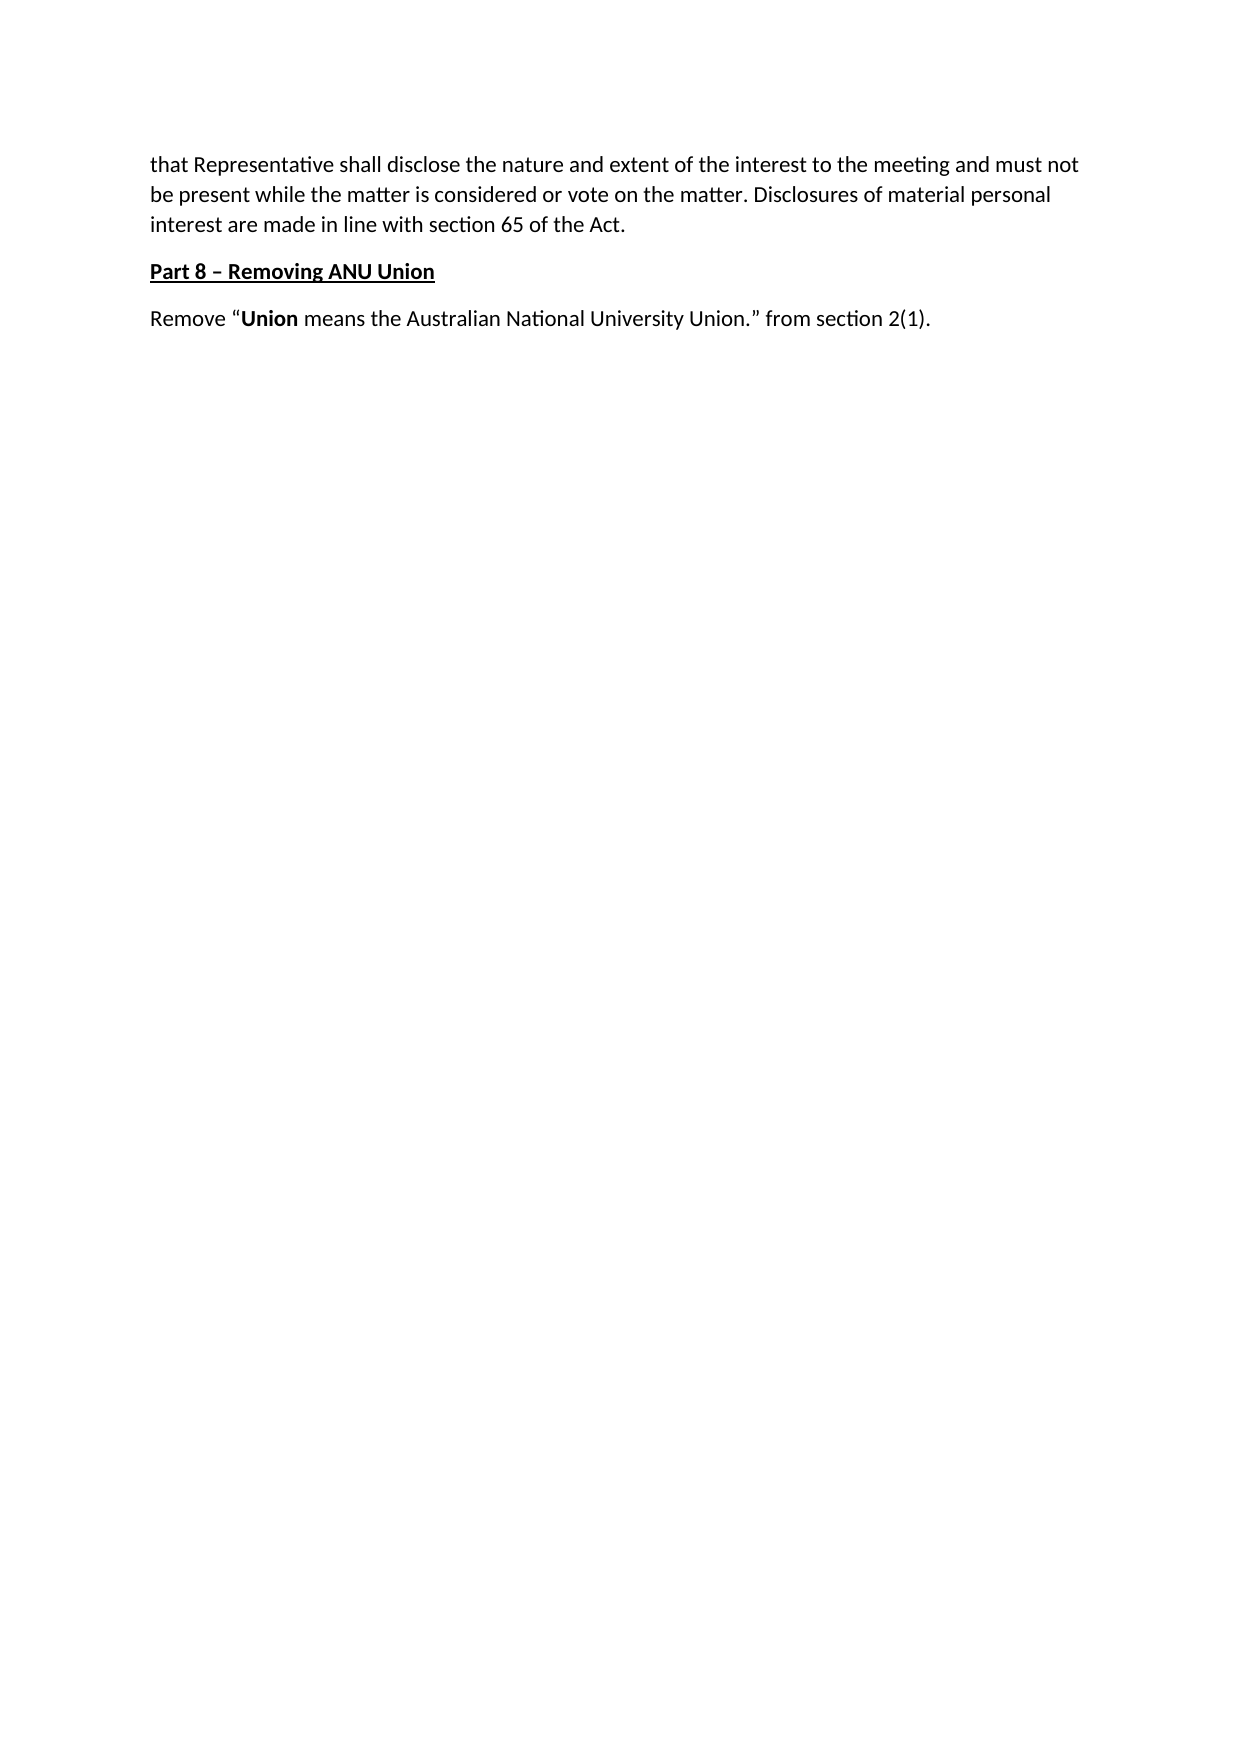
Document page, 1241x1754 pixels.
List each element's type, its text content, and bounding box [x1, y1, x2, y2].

text Part 8 – Removing ANU Union [150, 257, 1090, 285]
text that Representative shall disclose the nature and extent of the interest to the meeting and must not be present while the matter is considered or vote on the matter. Disclosures of material personal interest are made in line with section 65 of the Act. [150, 150, 1090, 238]
text Remove “Union means the Australian National University Union.” from section 2(1). [150, 304, 1090, 332]
